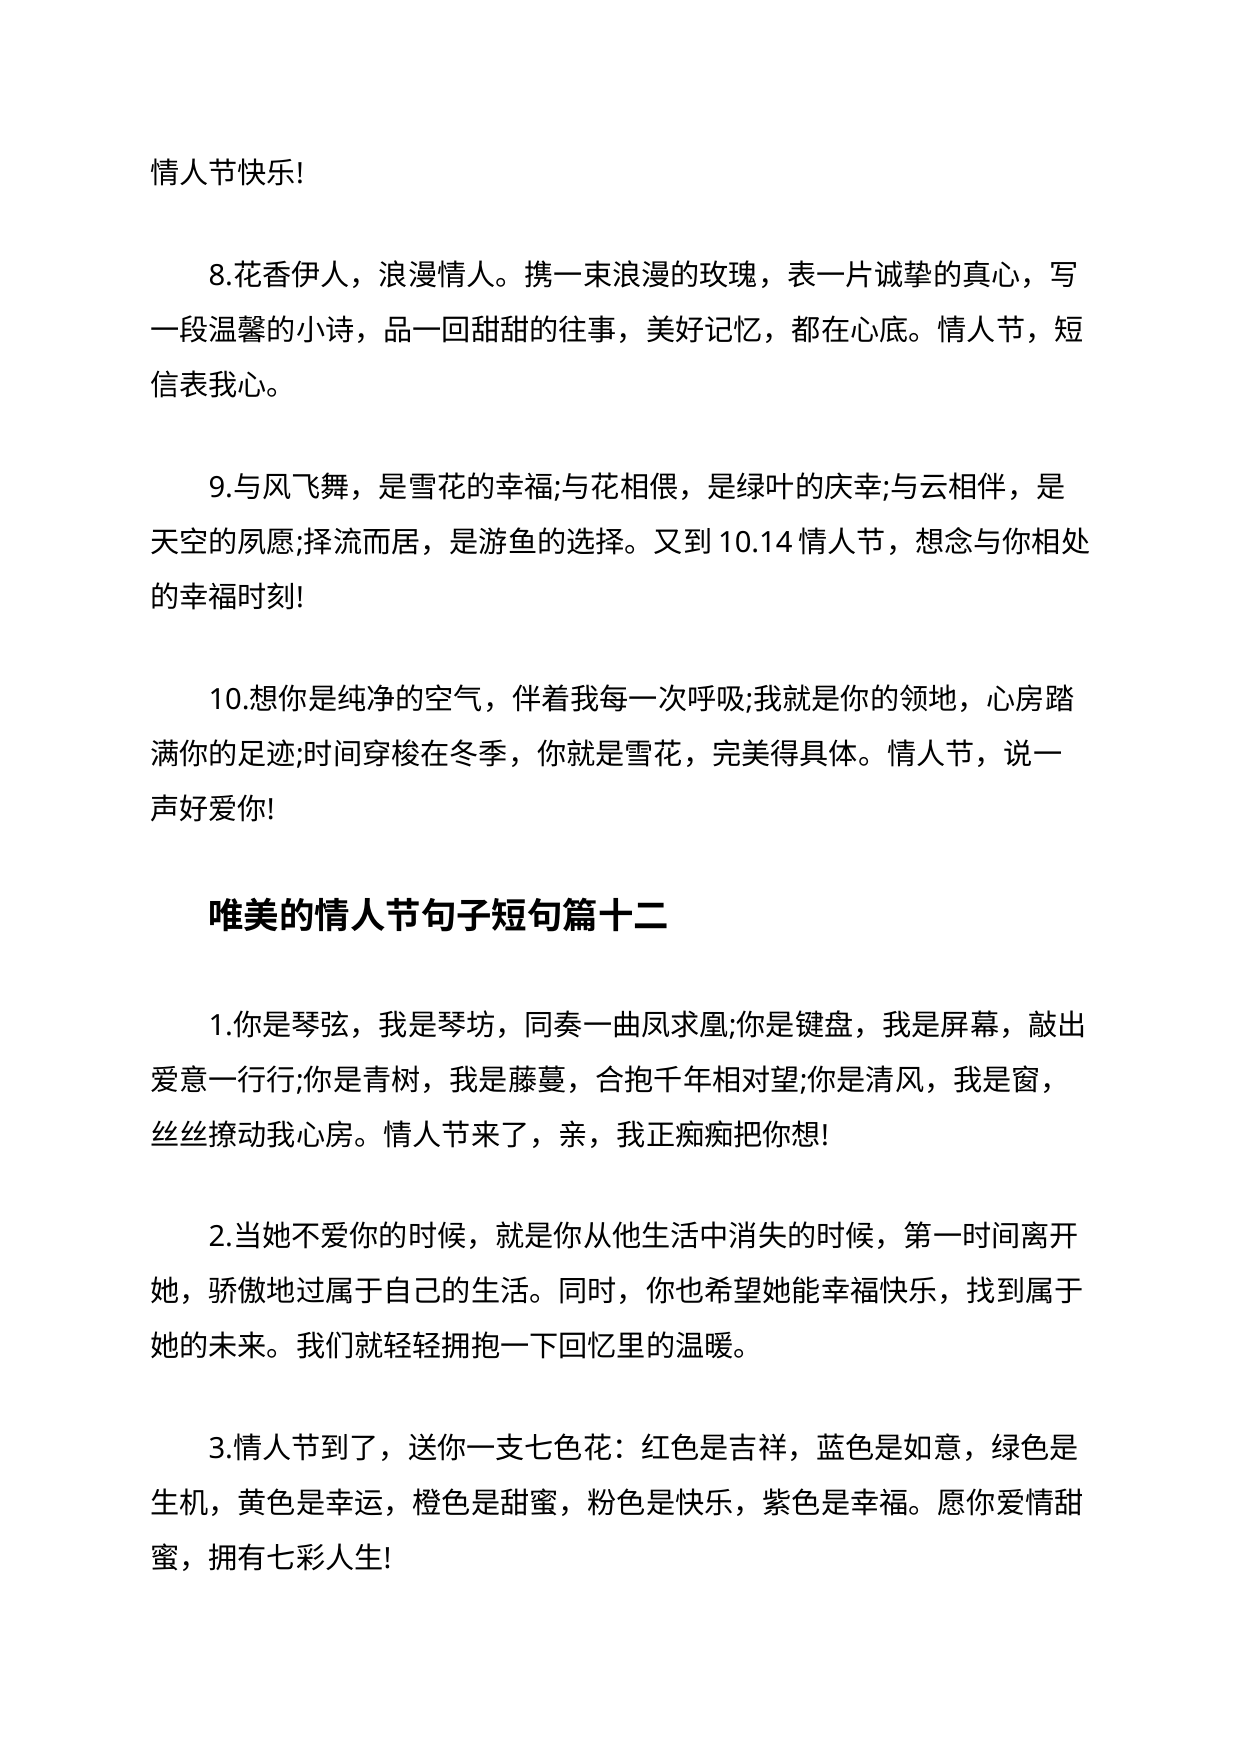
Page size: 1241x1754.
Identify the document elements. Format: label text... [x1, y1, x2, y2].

text 10.想你是纯净的空气，伴着我每一次呼吸;我就是你的领地，心房踏满你的足迹;时间穿梭在冬季，你就是雪花，完美得具体。情人节，说一声好爱你! [150, 676, 1090, 828]
text 唯美的情人节句子短句篇十二 [150, 888, 1090, 939]
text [150, 150, 1090, 192]
text 2.当她不爱你的时候，就是你从他生活中消失的时候，第一时间离开她，骄傲地过属于自己的生活。同时，你也希望她能幸福快乐，找到属于她的未来。我们就轻轻拥抱一下回忆里的温暖。 [150, 1213, 1090, 1365]
text 1.你是琴弦，我是琴坊，同奏一曲凤求凰;你是键盘，我是屏幕，敲出爱意一行行;你是青树，我是藤蔓，合抱千年相对望;你是清风，我是窗，丝丝撩动我心房。情人节来了，亲，我正痴痴把你想! [150, 1001, 1090, 1153]
text 9.与风飞舞，是雪花的幸福;与花相偎，是绿叶的庆幸;与云相伴，是天空的夙愿;择流而居，是游鱼的选择。又到10.14情人节，想念与你相处的幸福时刻! [150, 464, 1090, 616]
text 8.花香伊人，浪漫情人。携一束浪漫的玫瑰，表一片诚挚的真心，写一段温馨的小诗，品一回甜甜的往事，美好记忆，都在心底。情人节，短信表我心。 [150, 252, 1090, 404]
text 3.情人节到了，送你一支七色花：红色是吉祥，蓝色是如意，绿色是生机，黄色是幸运，橙色是甜蜜，粉色是快乐，紫色是幸福。愿你爱情甜蜜，拥有七彩人生! [150, 1425, 1090, 1577]
